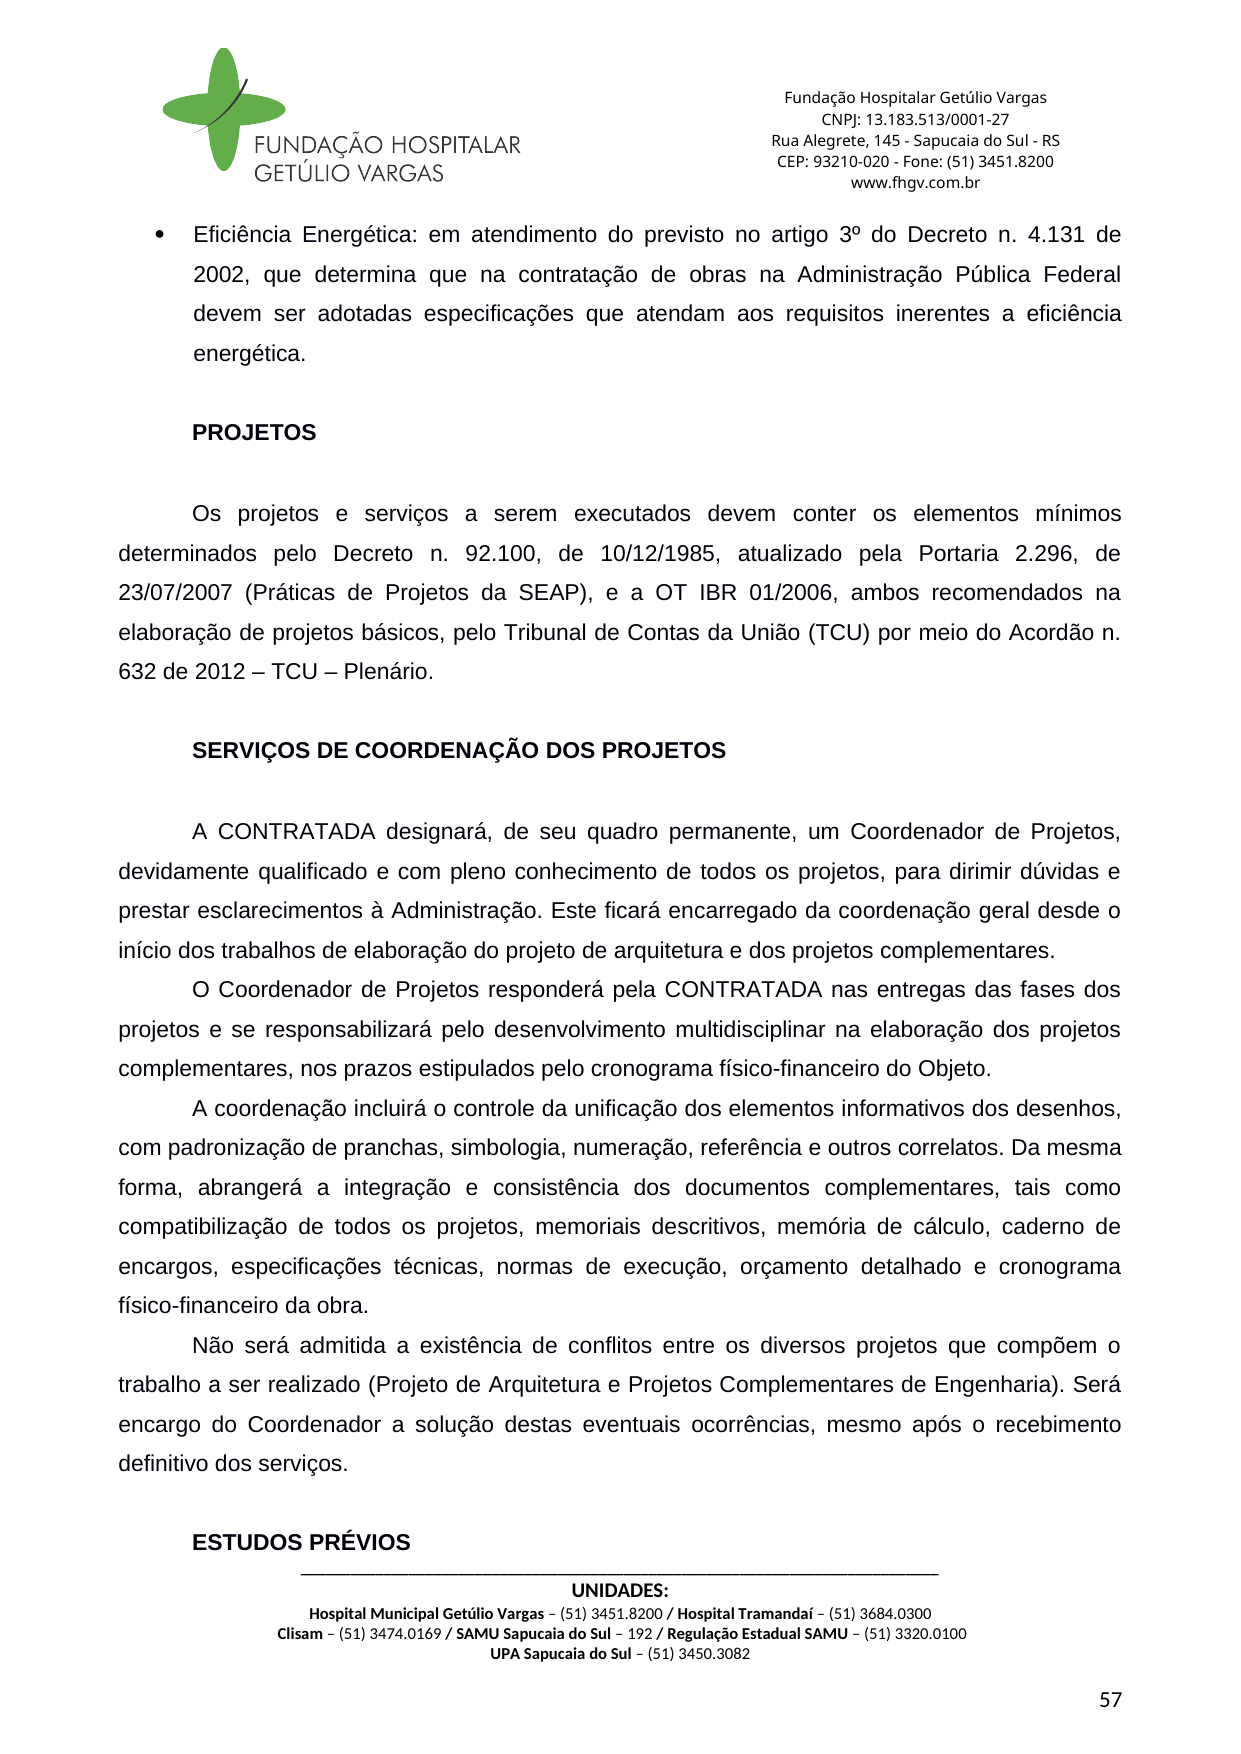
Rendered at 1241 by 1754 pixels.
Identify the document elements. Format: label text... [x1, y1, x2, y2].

text SERVIÇOS DE COORDENAÇÃO DOS PROJETOS [118, 737, 1122, 763]
text PROJETOS [118, 419, 1122, 445]
list Eficiência Energética: em atendimento do previsto no artigo 3º do Decreto n. 4.131 de 2002, que determina que na contratação de obras na Administração Pública Federal devem ser adotadas especificações que atendam aos requisitos inerentes a eficiência energética. [156, 221, 1122, 366]
text Os projetos e serviços a serem executados devem conter os elementos mínimos determinados pelo Decreto n. 92.100, de 10/12/1985, atualizado pela Portaria 2.296, de 23/07/2007 (Práticas de Projetos da SEAP), e a OT IBR 01/2006, ambos recomendados na elaboração de projetos básicos, pelo Tribunal de Contas da União (TCU) por meio do Acordão n. 632 de 2012 – TCU – Plenário. [118, 500, 1122, 684]
text O Coordenador de Projetos responderá pela CONTRATADA nas entregas das fases dos projetos e se responsabilizará pelo desenvolvimento multidisciplinar na elaboração dos projetos complementares, nos prazos estipulados pelo cronograma físico-financeiro do Objeto. [118, 976, 1122, 1082]
picture [162, 48, 521, 182]
text ESTUDOS PRÉVIOS [118, 1529, 1122, 1555]
text A coordenação incluirá o controle da unificação dos elementos informativos dos desenhos, com padronização de pranchas, simbologia, numeração, referência e outros correlatos. Da mesma forma, abrangerá a integração e consistência dos documentos complementares, tais como compatibilização de todos os projetos, memoriais descritivos, memória de cálculo, caderno de encargos, especificações técnicas, normas de execução, orçamento detalhado e cronograma físico-financeiro da obra. [118, 1095, 1122, 1318]
text Não será admitida a existência de conflitos entre os diversos projetos que compõem o trabalho a ser realizado (Projeto de Arquitetura e Projetos Complementares de Engenharia). Será encargo do Coordenador a solução destas eventuais ocorrências, mesmo após o recebimento definitivo dos serviços. [118, 1332, 1122, 1476]
text A CONTRATADA designará, de seu quadro permanente, um Coordenador de Projetos, devidamente qualificado e com pleno conhecimento de todos os projetos, para dirimir dúvidas e prestar esclarecimentos à Administração. Este ficará encarregado da coordenação geral desde o início dos trabalhos de elaboração do projeto de arquitetura e dos projetos complementares. [118, 818, 1122, 963]
